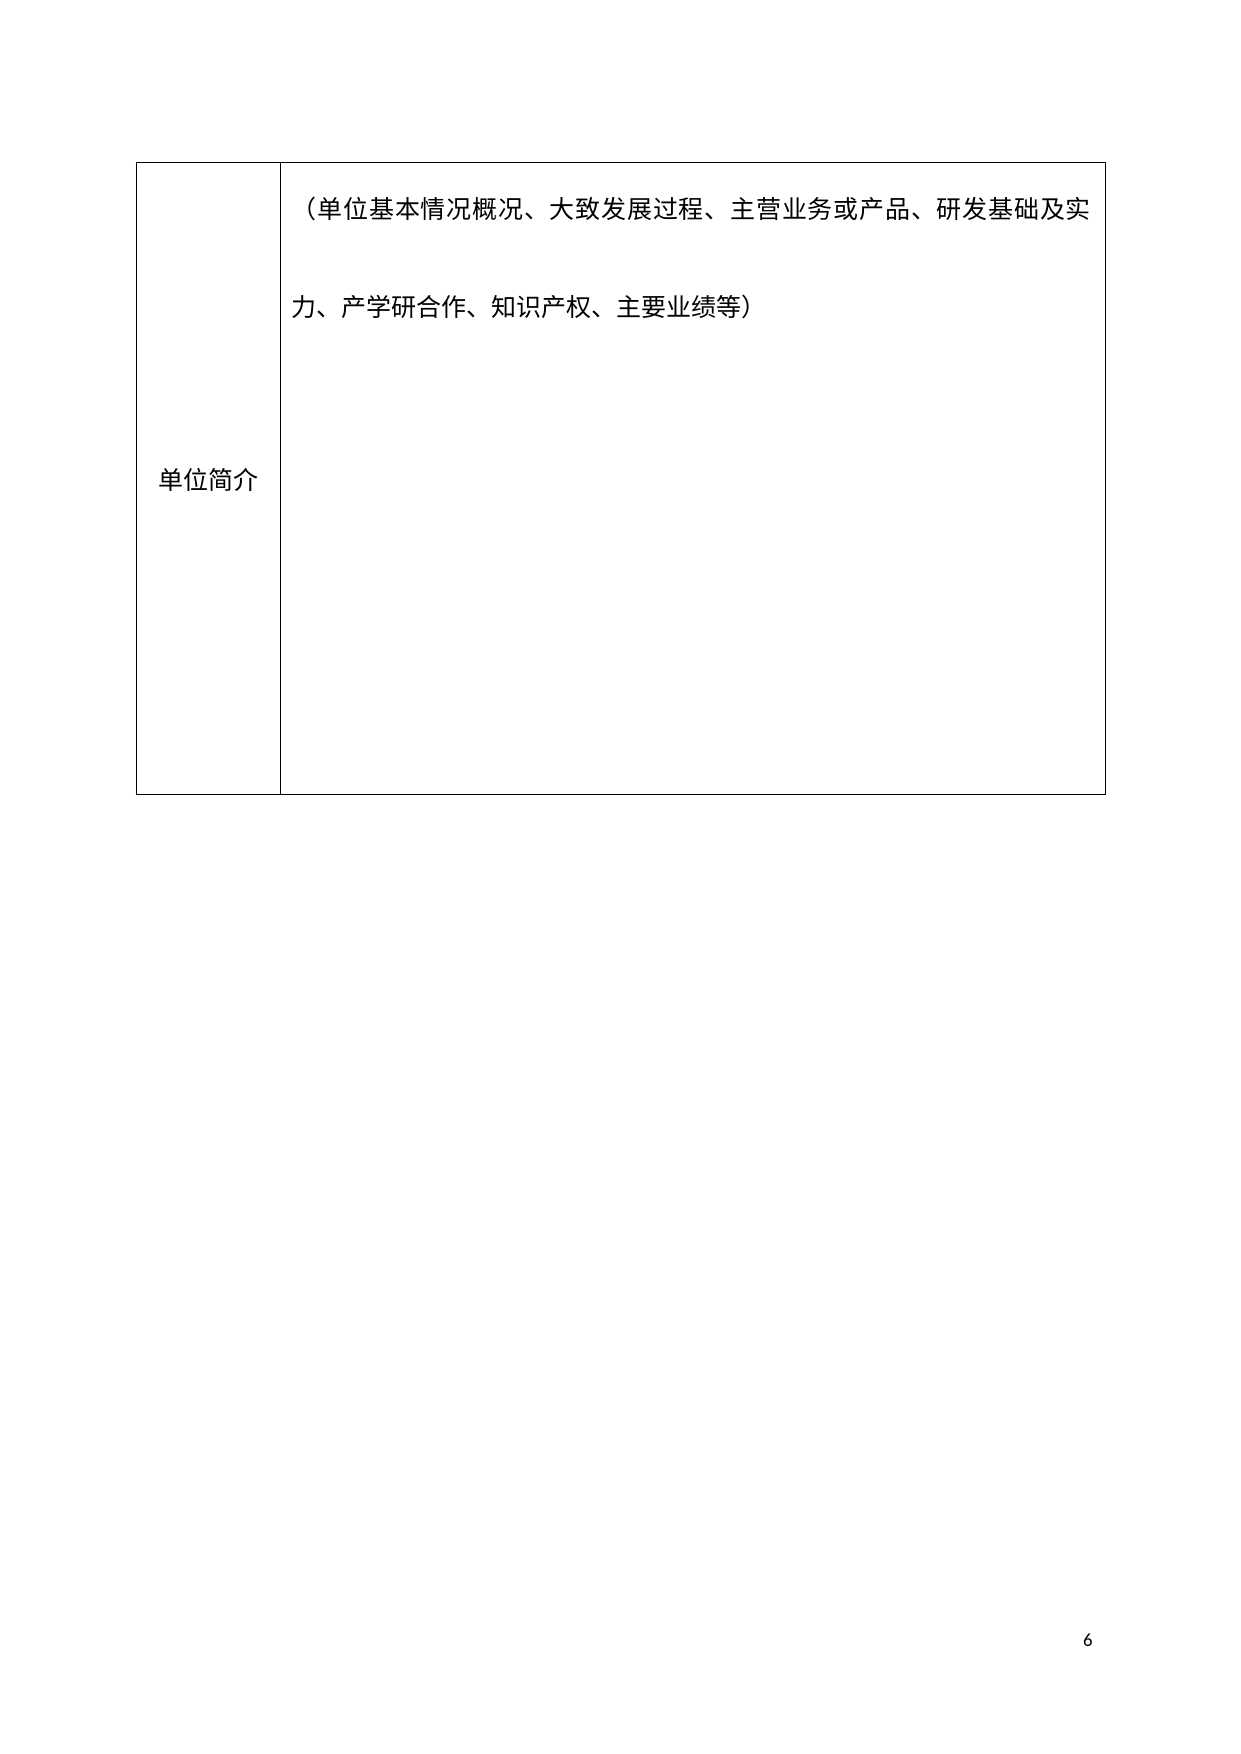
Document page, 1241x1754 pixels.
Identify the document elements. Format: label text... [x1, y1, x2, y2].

table_cell 单位简介 [137, 163, 280, 793]
table_cell （单位基本情况概况、大致发展过程、主营业务或产品、研发基础及实力、产学研合作、知识产权、主要业绩等） [281, 163, 1105, 793]
